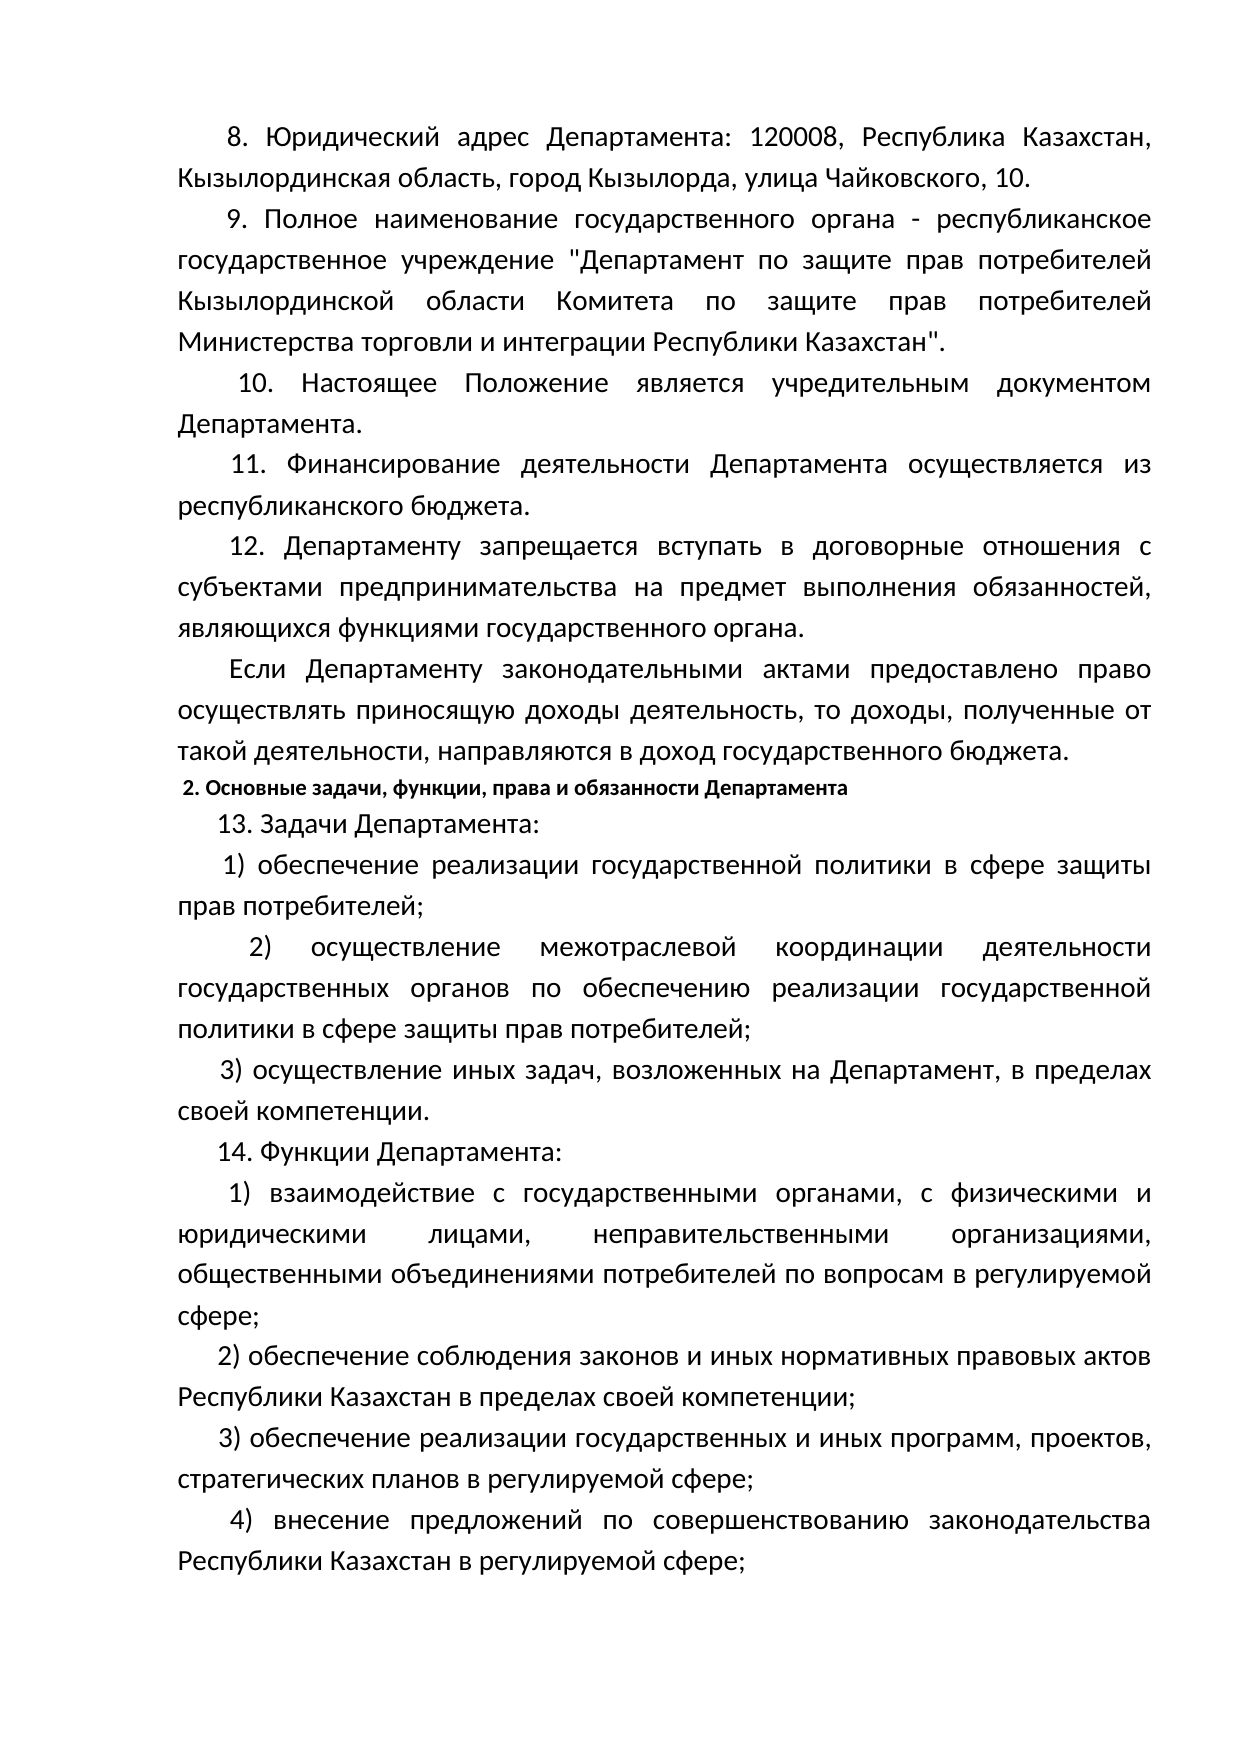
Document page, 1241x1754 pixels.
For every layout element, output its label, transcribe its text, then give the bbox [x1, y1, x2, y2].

text 14. Функции Департамента: [177, 1133, 1152, 1168]
text 11. Финансирование деятельности Департамента осуществляется из республиканского бюджета. [177, 446, 1152, 522]
text 2. Основные задачи, функции, права и обязанности Департамента [177, 773, 1152, 801]
text 2) осуществление межотраслевой координации деятельности государственных органов по обеспечению реализации государственной политики в сфере защиты прав потребителей; [177, 928, 1152, 1046]
text 9. Полное наименование государственного органа - республиканское государственное учреждение "Департамент по защите прав потребителей Кызылординской области Комитета по защите прав потребителей Министерства торговли и интеграции Республики Казахстан". [177, 200, 1152, 358]
text 10. Настоящее Положение является учредительным документом Департамента. [177, 364, 1152, 440]
text 1) взаимодействие с государственными органами, с физическими и юридическими лицами, неправительственными организациями, общественными объединениями потребителей по вопросам в регулируемой сфере; [177, 1174, 1152, 1332]
text 12. Департаменту запрещается вступать в договорные отношения с субъектами предпринимательства на предмет выполнения обязанностей, являющихся функциями государственного органа. [177, 527, 1152, 645]
text 1) обеспечение реализации государственной политики в сфере защиты прав потребителей; [177, 846, 1152, 923]
text 4) внесение предложений по совершенствованию законодательства Республики Казахстан в регулируемой сфере; [177, 1501, 1152, 1578]
text 2) обеспечение соблюдения законов и иных нормативных правовых актов Республики Казахстан в пределах своей компетенции; [177, 1337, 1152, 1414]
text 13. Задачи Департамента: [177, 805, 1152, 841]
text 3) обеспечение реализации государственных и иных программ, проектов, стратегических планов в регулируемой сфере; [177, 1419, 1152, 1496]
text 3) осуществление иных задач, возложенных на Департамент, в пределах своей компетенции. [177, 1051, 1152, 1127]
text Если Департаменту законодательными актами предоставлено право осуществлять приносящую доходы деятельность, то доходы, полученные от такой деятельности, направляются в доход государственного бюджета. [177, 650, 1152, 768]
text 8. Юридический адрес Департамента: 120008, Республика Казахстан, Кызылординская область, город Кызылорда, улица Чайковского, 10. [177, 118, 1152, 195]
